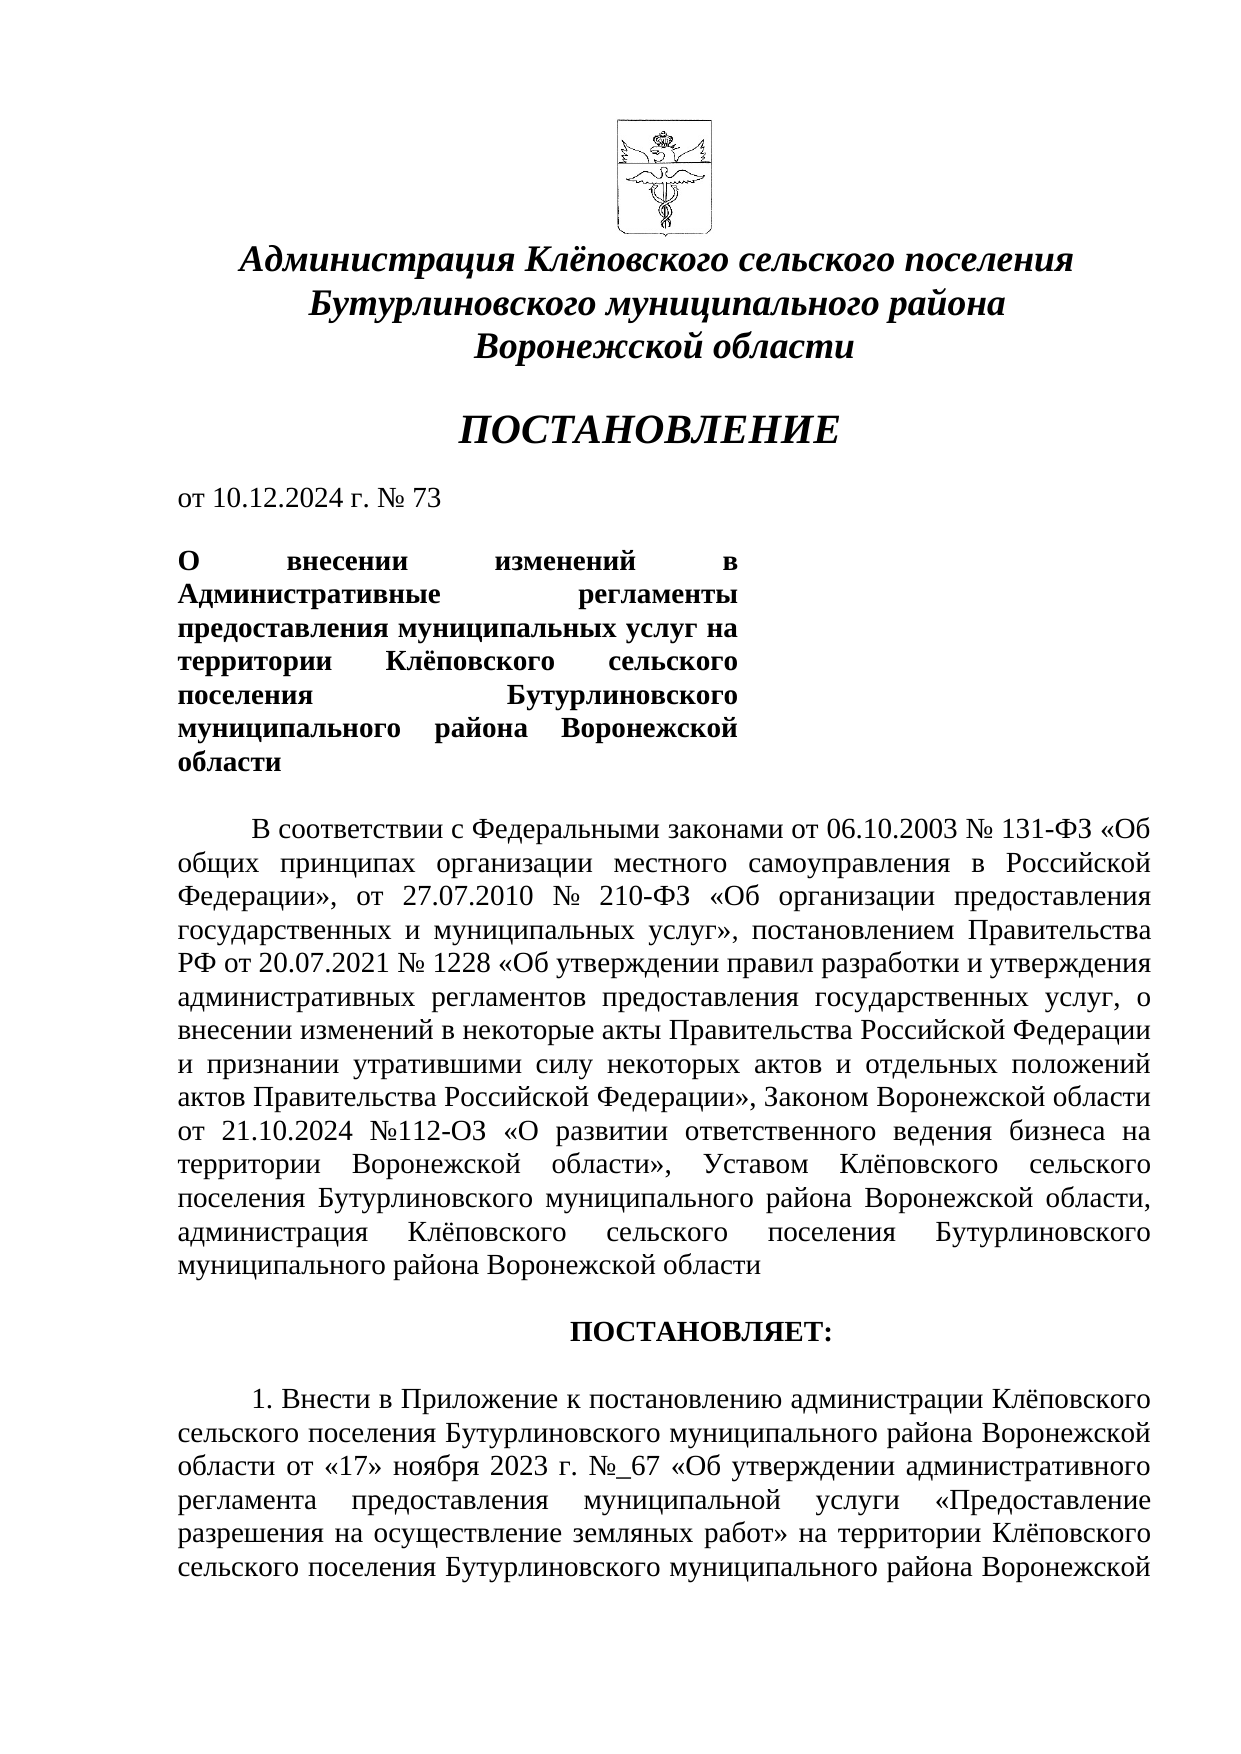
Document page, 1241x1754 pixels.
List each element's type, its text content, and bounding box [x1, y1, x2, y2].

text ПОСТАНОВЛЯЕТ: [177, 1314, 1152, 1348]
text от 10.12.2024 г. № 73 [177, 481, 1152, 514]
text Администрация Клёповского сельского поселения Бутурлиновского муниципального района [162, 237, 1152, 323]
text ПОСТАНОВЛЕНИЕ [148, 404, 1137, 452]
text О внесении изменений в Административные регламенты предоставления муниципальных услуг на территории Клёповского сельского поселения Бутурлиновского муниципального района Воронежской области [177, 543, 738, 778]
text Воронежской области [177, 323, 1152, 366]
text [177, 1381, 1152, 1583]
picture [613, 118, 716, 237]
text В соответствии с Федеральными законами от 06.10.2003 № 131-ФЗ «Об общих принципах организации местного самоуправления в Российской Федерации», от 27.07.2010 № 210-ФЗ «Об организации предоставления государственных и муниципальных услуг», постановлением Правительства РФ от 20.07.2021 № 1228 «Об утверждении правил разработки и утверждения административных регламентов предоставления государственных услуг, о внесении изменений в некоторые акты Правительства Российской Федерации и признании утратившими силу некоторых актов и отдельных положений актов Правительства Российской Федерации», Законом Воронежской области от 21.10.2024 №112-ОЗ «О развитии ответственного ведения бизнеса на территории Воронежской области», Уставом Клёповского сельского поселения Бутурлиновского муниципального района Воронежской области, администрация Клёповского сельского поселения Бутурлиновского муниципального района Воронежской области [177, 811, 1152, 1281]
